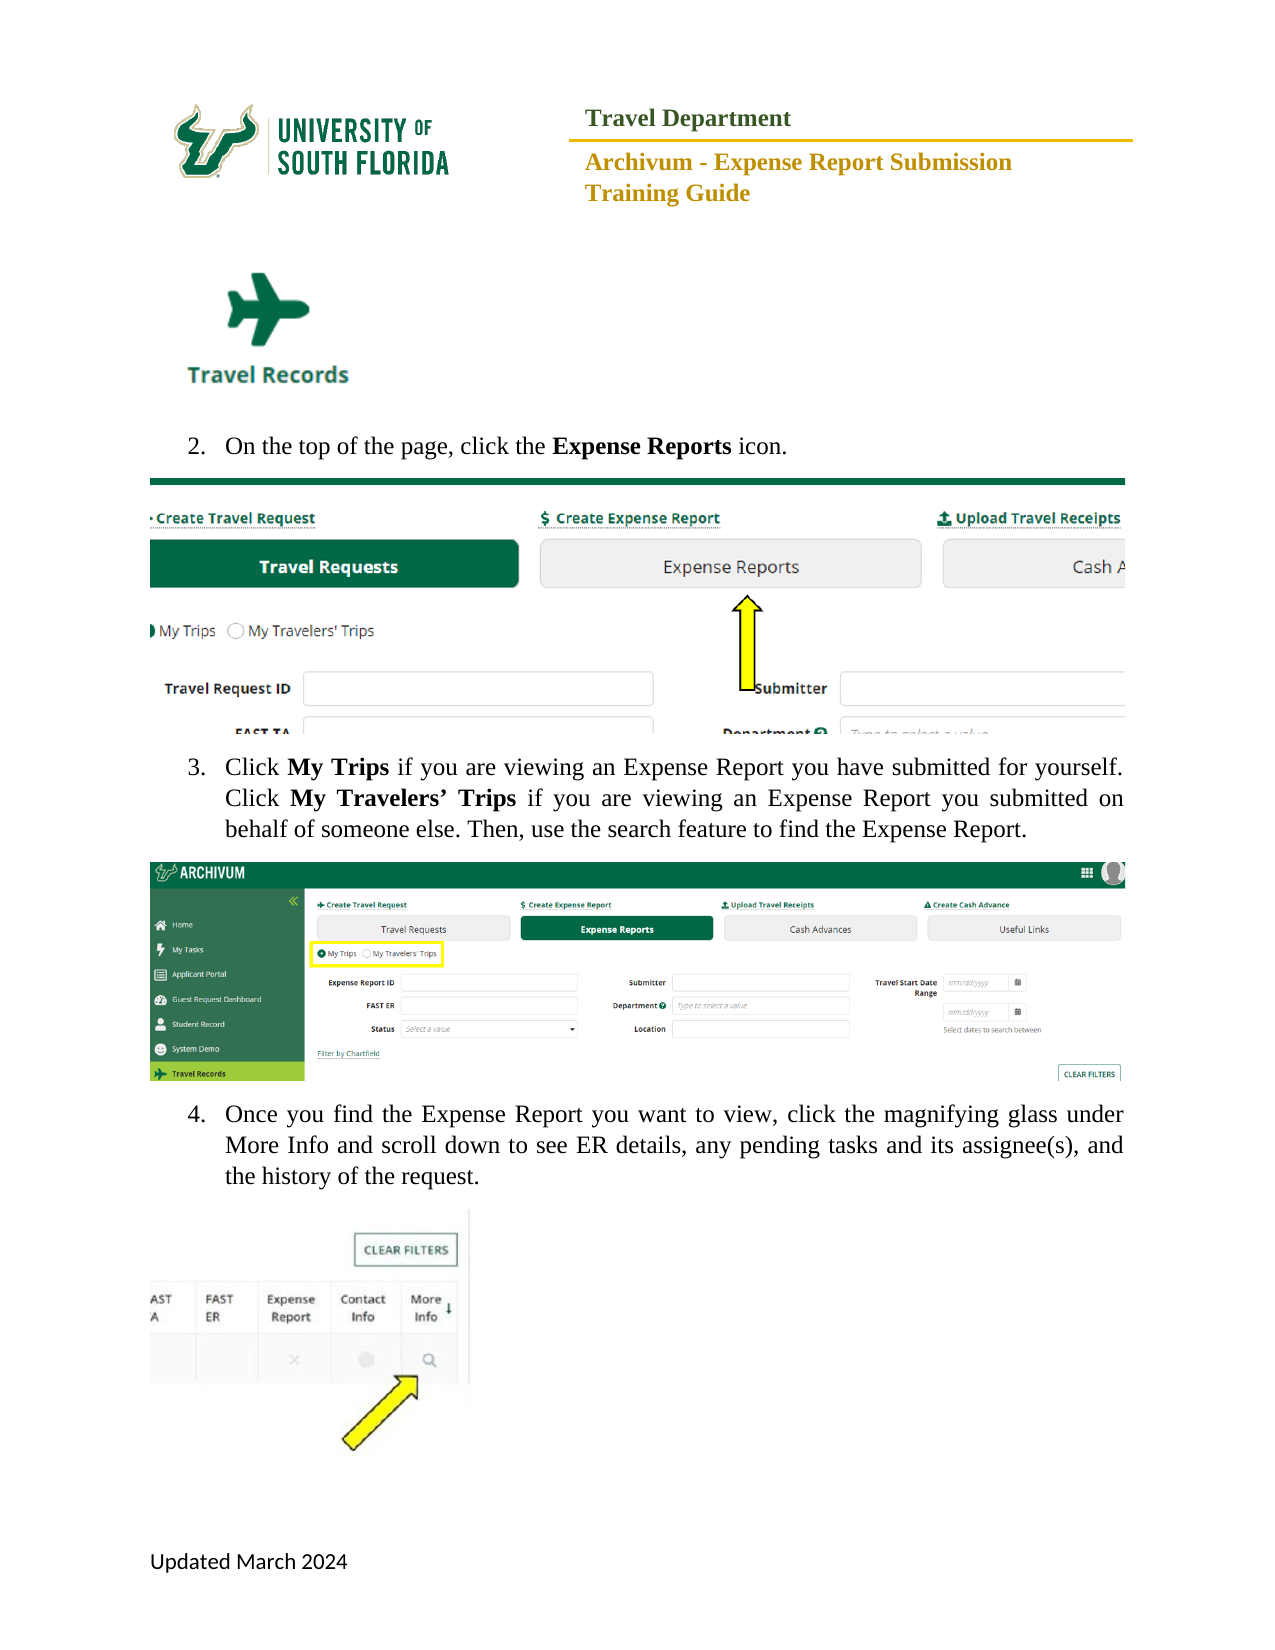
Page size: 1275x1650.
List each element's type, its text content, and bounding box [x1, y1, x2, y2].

picture [150, 478, 1125, 734]
list Click My Trips if you are viewing an Expense Report you have submitted for yourself. Click My Travelers’ Trips if you are viewing an Expense Report you submitted on behalf of someone else. Then, use the search feature to find the Expense Report. [187, 752, 1125, 843]
list On the top of the page, click the Expense Reports icon. [187, 431, 1125, 460]
picture [150, 75, 472, 207]
picture [150, 234, 386, 413]
picture [150, 862, 1125, 1081]
list Once you find the Expense Report you want to view, click the magnifying glass under More Info and scroll down to see ER details, any pending tasks and its assignee(s), and the history of the request. [187, 1099, 1125, 1190]
picture [150, 1209, 480, 1457]
